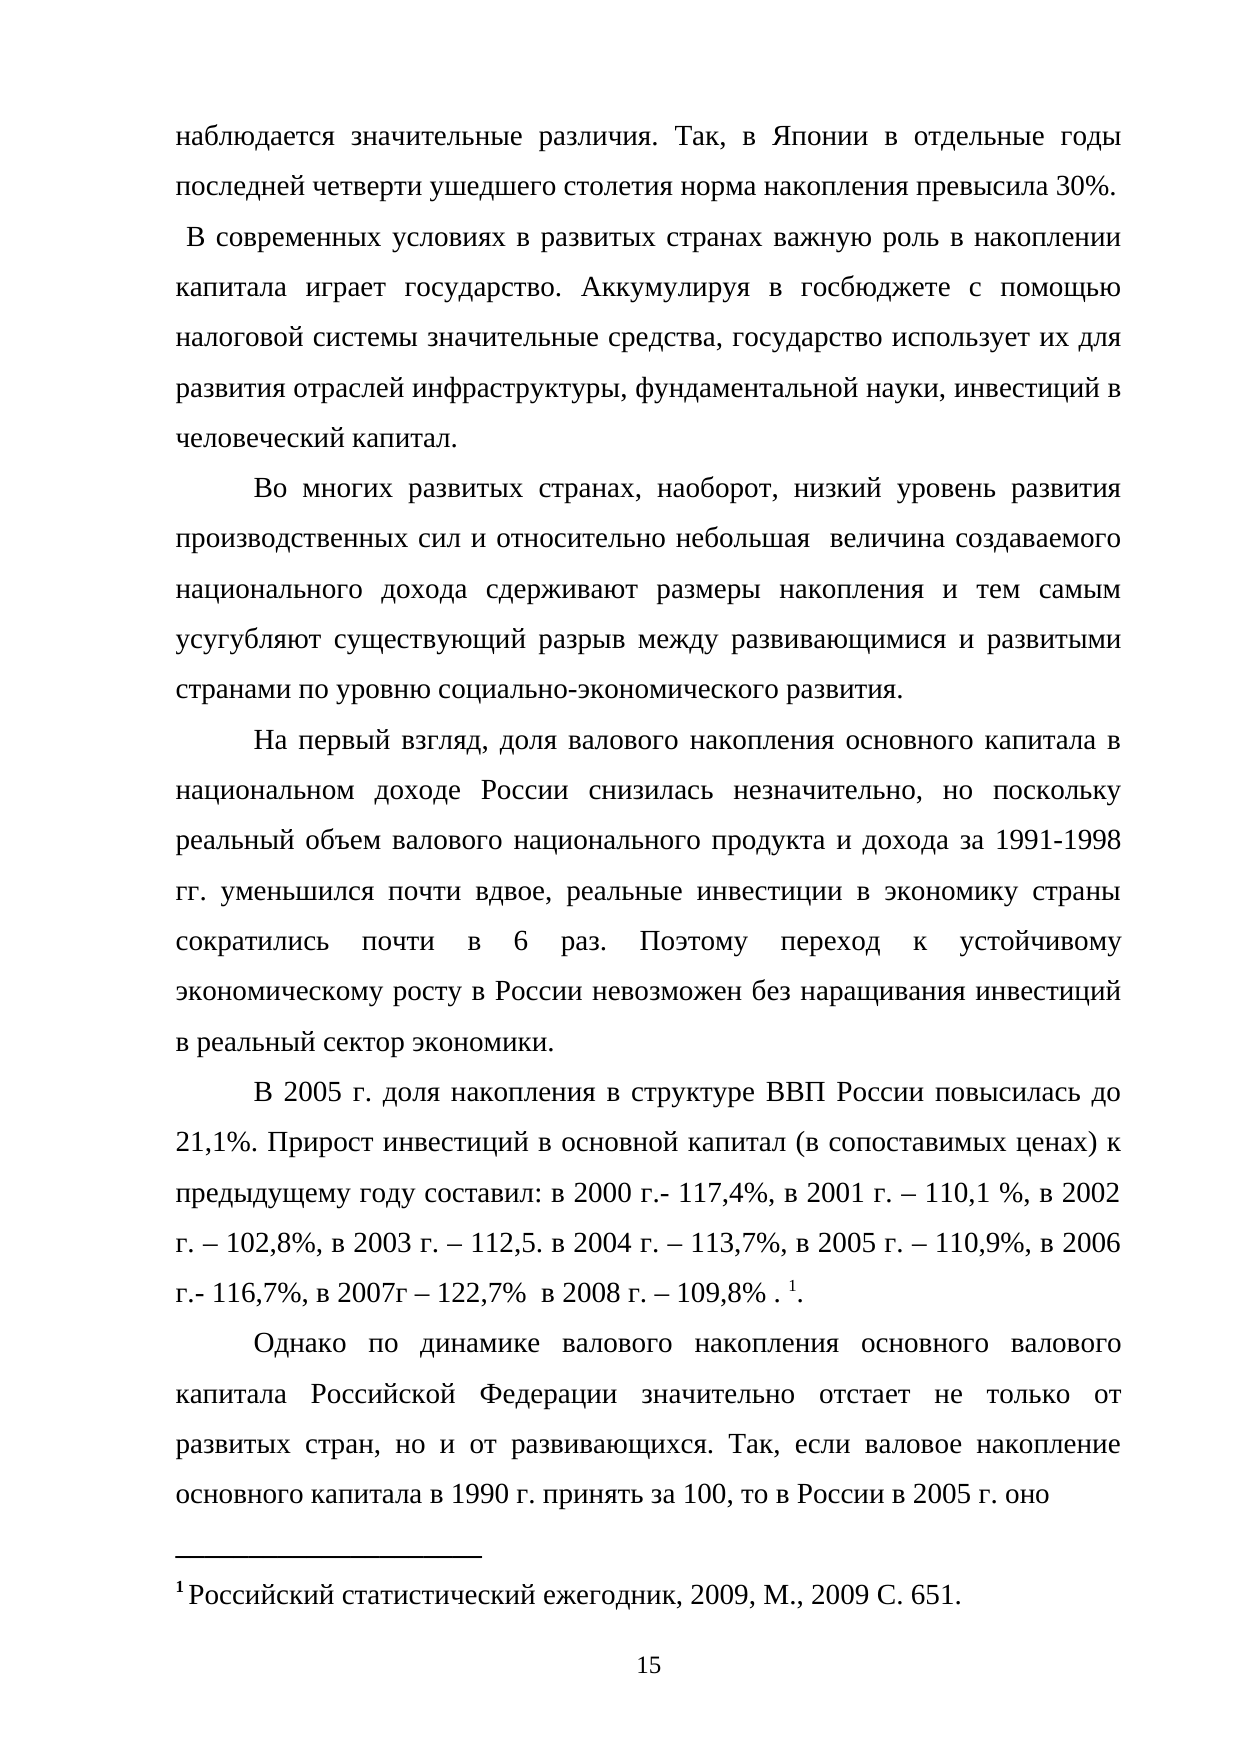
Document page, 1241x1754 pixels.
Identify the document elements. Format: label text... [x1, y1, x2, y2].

text Однако по динамике валового накопления основного валового капитала Российской Федерации значительно отстает не только от развитых стран, но и от развивающихся. Так, если валовое накопление основного капитала в . принять за 100, то в России в . оно [175, 1326, 1122, 1510]
text На первый взгляд, доля валового накопления основного капитала в национальном доходе России снизилась незначительно, но поскольку реальный объем валового национального продукта и дохода за 1991-1998 гг. уменьшился почти вдвое, реальные инвестиции в экономику страны сократились почти в 6 раз. Поэтому переход к устойчивому экономическому росту в России невозможен без наращивания инвестиций в реальный сектор экономики. [175, 722, 1122, 1057]
text 1 Российский статистический ежегодник, ., 2009 С. 651. [175, 1577, 1122, 1611]
text _____________________ [175, 1527, 1122, 1560]
text В . доля накопления в структуре ВВП России повысилась до 21,1%. Прирост инвестиций в основной капитал (в сопоставимых ценах) к предыдущему году составил: в .- 117,4%, в . – 110,1 %, в . – 102,8%, в . – 112,5. в . – 113,7%, в . – 110,9%, в .- 116,7%, в 2007г – 122,7% в . – 109,8% . 1. [175, 1074, 1122, 1309]
text Во многих развитых странах, наоборот, низкий уровень развития производственных сил и относительно небольшая величина создаваемого национального дохода сдерживают размеры накопления и тем самым усугубляют существующий разрыв между развивающимися и развитыми странами по уровню социально-экономического развития. [175, 470, 1122, 705]
text В современных условиях в развитых странах важную роль в накоплении капитала играет государство. Аккумулируя в госбюджете с помощью налоговой системы значительные средства, государство использует их для развития отраслей инфраструктуры, фундаментальной науки, инвестиций в человеческий капитал. [175, 219, 1122, 453]
text наблюдается значительные различия. Так, в Японии в отдельные годы последней четверти ушедшего столетия норма накопления превысила 30%. [175, 118, 1122, 202]
